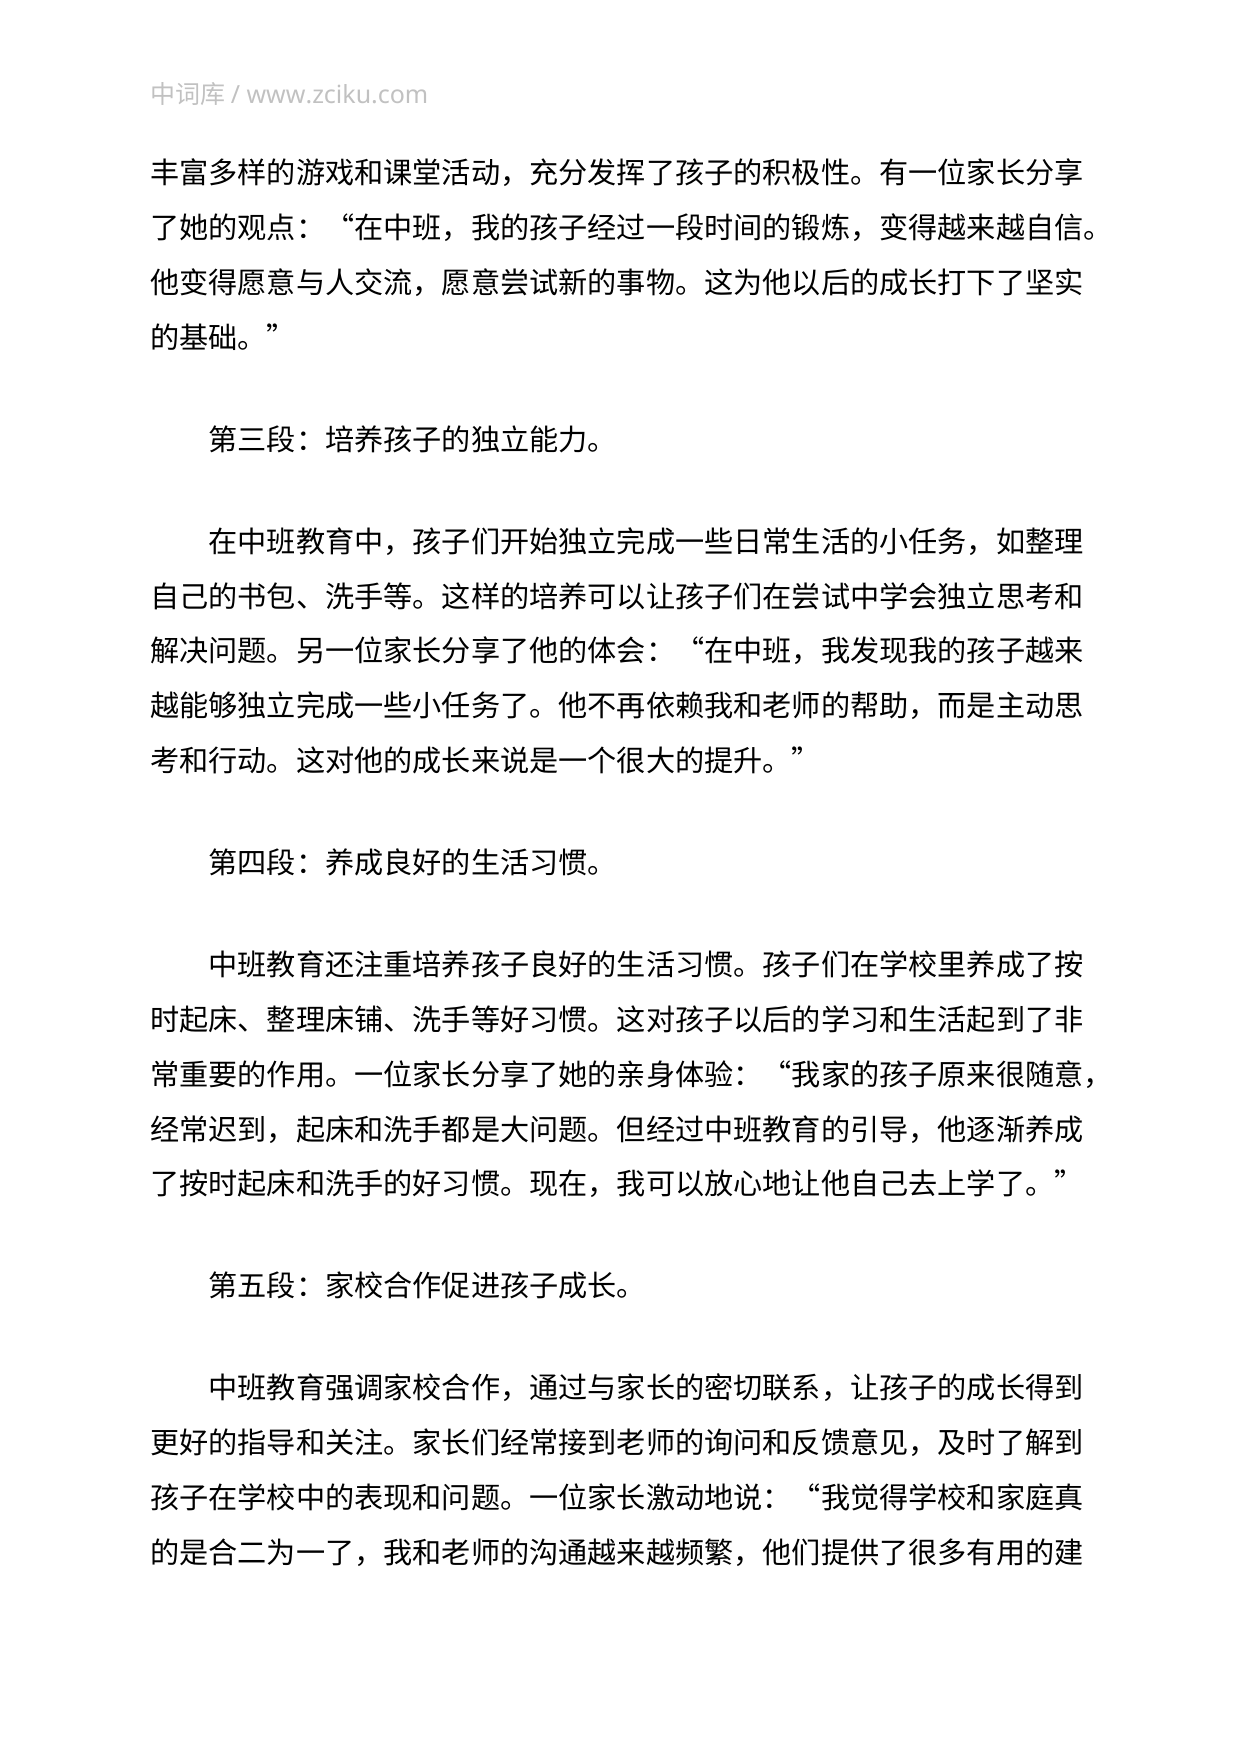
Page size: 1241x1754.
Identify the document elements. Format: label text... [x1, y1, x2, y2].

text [150, 1364, 1090, 1571]
text 在中班教育中，孩子们开始独立完成一些日常生活的小任务，如整理自己的书包、洗手等。这样的培养可以让孩子们在尝试中学会独立思考和解决问题。另一位家长分享了他的体会：“在中班，我发现我的孩子越来越能够独立完成一些小任务了。他不再依赖我和老师的帮助，而是主动思考和行动。这对他的成长来说是一个很大的提升。” [150, 518, 1090, 780]
text 第五段：家校合作促进孩子成长。 [150, 1263, 1090, 1305]
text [150, 150, 1090, 357]
text 第四段：养成良好的生活习惯。 [150, 839, 1090, 882]
text 中班教育还注重培养孩子良好的生活习惯。孩子们在学校里养成了按时起床、整理床铺、洗手等好习惯。这对孩子以后的学习和生活起到了非常重要的作用。一位家长分享了她的亲身体验：“我家的孩子原来很随意，经常迟到，起床和洗手都是大问题。但经过中班教育的引导，他逐渐养成了按时起床和洗手的好习惯。现在，我可以放心地让他自己去上学了。” [150, 941, 1090, 1203]
text 第三段：培养孩子的独立能力。 [150, 416, 1090, 459]
